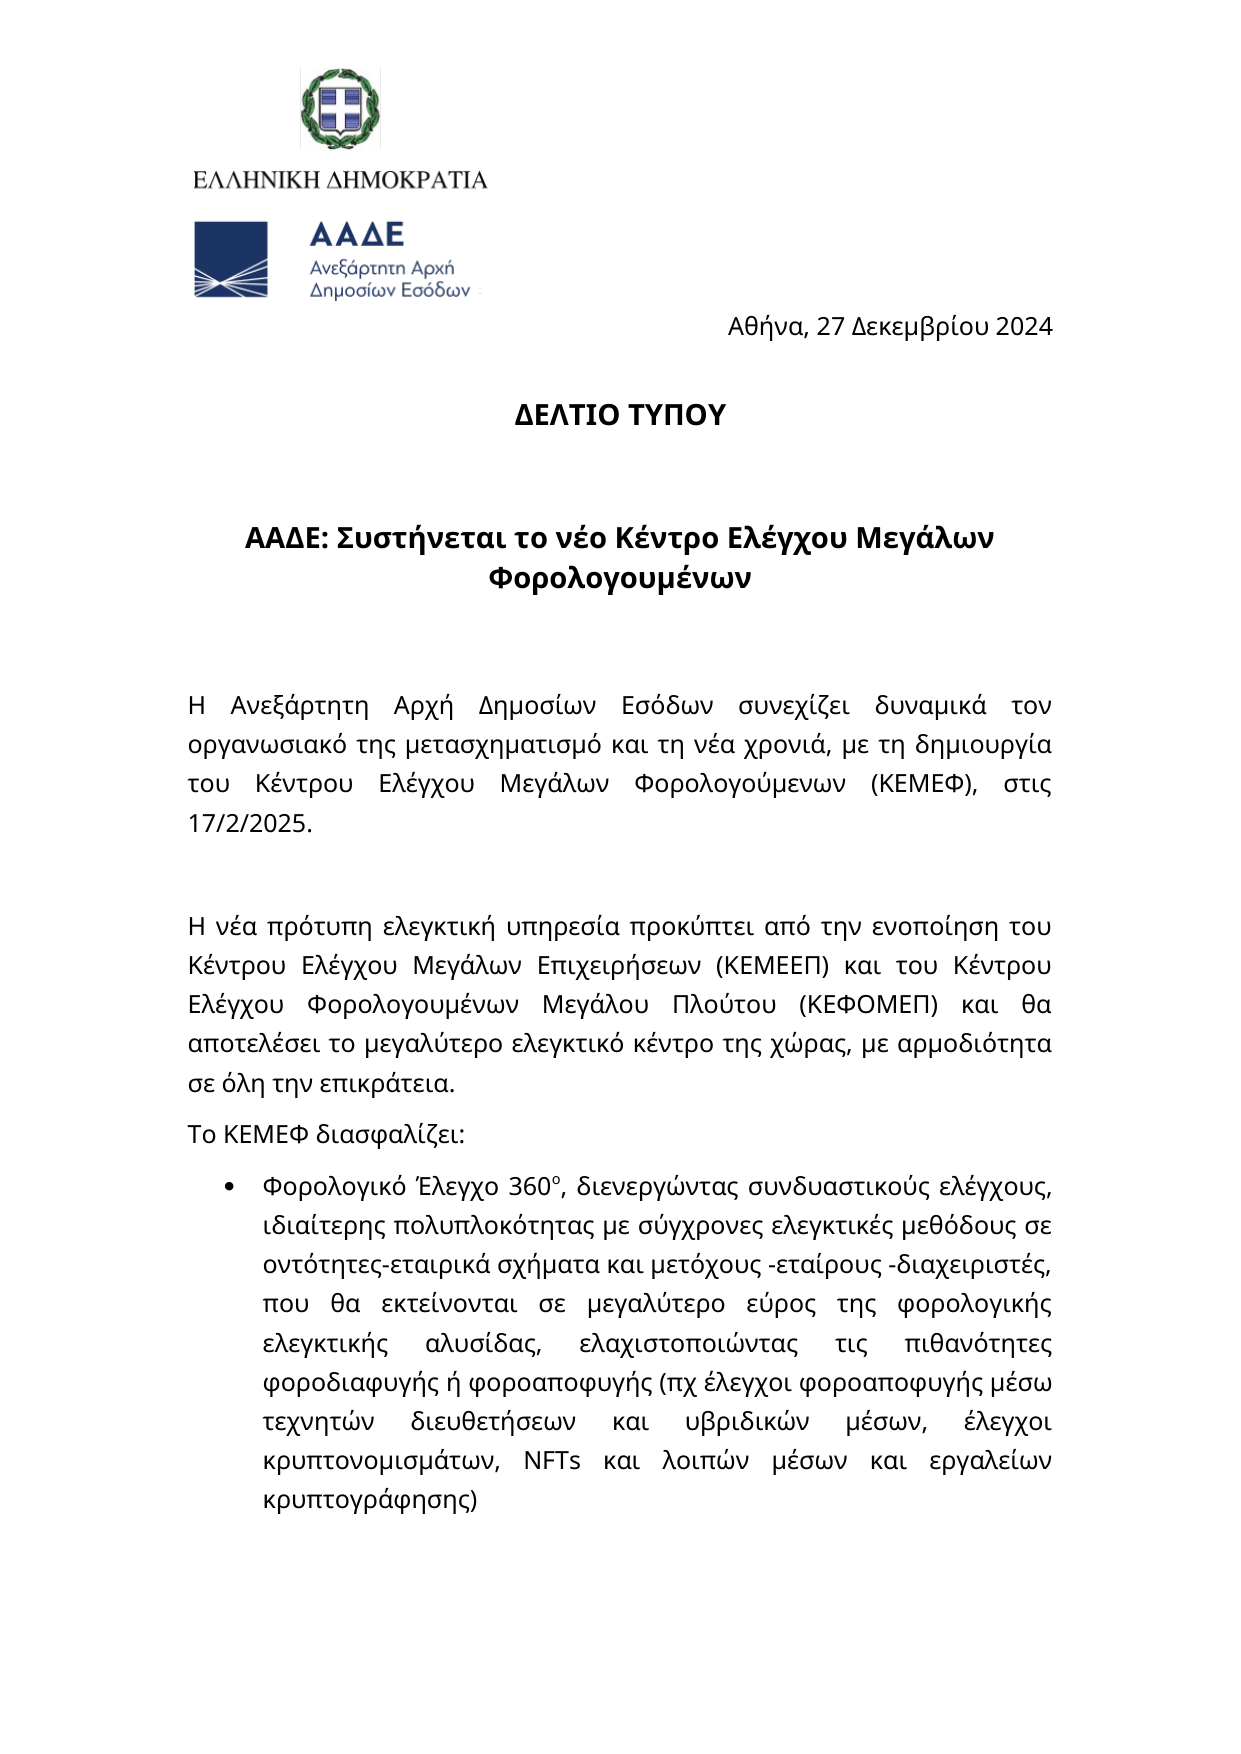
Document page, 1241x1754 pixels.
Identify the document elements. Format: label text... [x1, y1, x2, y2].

text Το ΚΕΜΕΦ διασφαλίζει: [187, 1117, 1053, 1151]
text Η νέα πρότυπη ελεγκτική υπηρεσία προκύπτει από την ενοποίηση του Κέντρου Ελέγχου Μεγάλων Επιχειρήσεων (ΚΕΜΕΕΠ) και του Κέντρου Ελέγχου Φορολογουμένων Μεγάλου Πλούτου (ΚΕΦΟΜΕΠ) και θα αποτελέσει το μεγαλύτερο ελεγκτικό κέντρο της χώρας, με αρμοδιότητα σε όλη την επικράτεια. [187, 908, 1053, 1099]
picture [193, 68, 488, 301]
list Φορολογικό Έλεγχο 360ο, διενεργώντας συνδυαστικούς ελέγχους, ιδιαίτερης πολυπλοκότητας με σύγχρονες ελεγκτικές μεθόδους σε οντότητες-εταιρικά σχήματα και μετόχους -εταίρους -διαχειριστές, που θα εκτείνονται σε μεγαλύτερο εύρος της φορολογικής ελεγκτικής αλυσίδας, ελαχιστοποιώντας τις πιθανότητες φοροδιαφυγής ή φοροαποφυγής (πχ έλεγχοι φοροαποφυγής μέσω τεχνητών διευθετήσεων και υβριδικών μέσων, έλεγχοι κρυπτονομισμάτων, NFTs και λοιπών μέσων και εργαλείων κρυπτογράφησης) [225, 1168, 1053, 1516]
text Η Ανεξάρτητη Αρχή Δημοσίων Εσόδων συνεχίζει δυναμικά τον οργανωσιακό της μετασχηματισμό και τη νέα χρονιά, με τη δημιουργία του Κέντρου Ελέγχου Μεγάλων Φορολογούμενων (ΚΕΜΕΦ), στις 17/2/2025. [187, 688, 1053, 839]
text ΔΕΛΤΙΟ ΤΥΠΟΥ [187, 394, 1053, 433]
text ΑΑΔΕ: Συστήνεται το νέο Κέντρο Ελέγχου Μεγάλων Φορολογουμένων [187, 517, 1053, 597]
table_header [176, 69, 1180, 304]
text Αθήνα, 27 Δεκεμβρίου 2024 [187, 304, 1053, 343]
